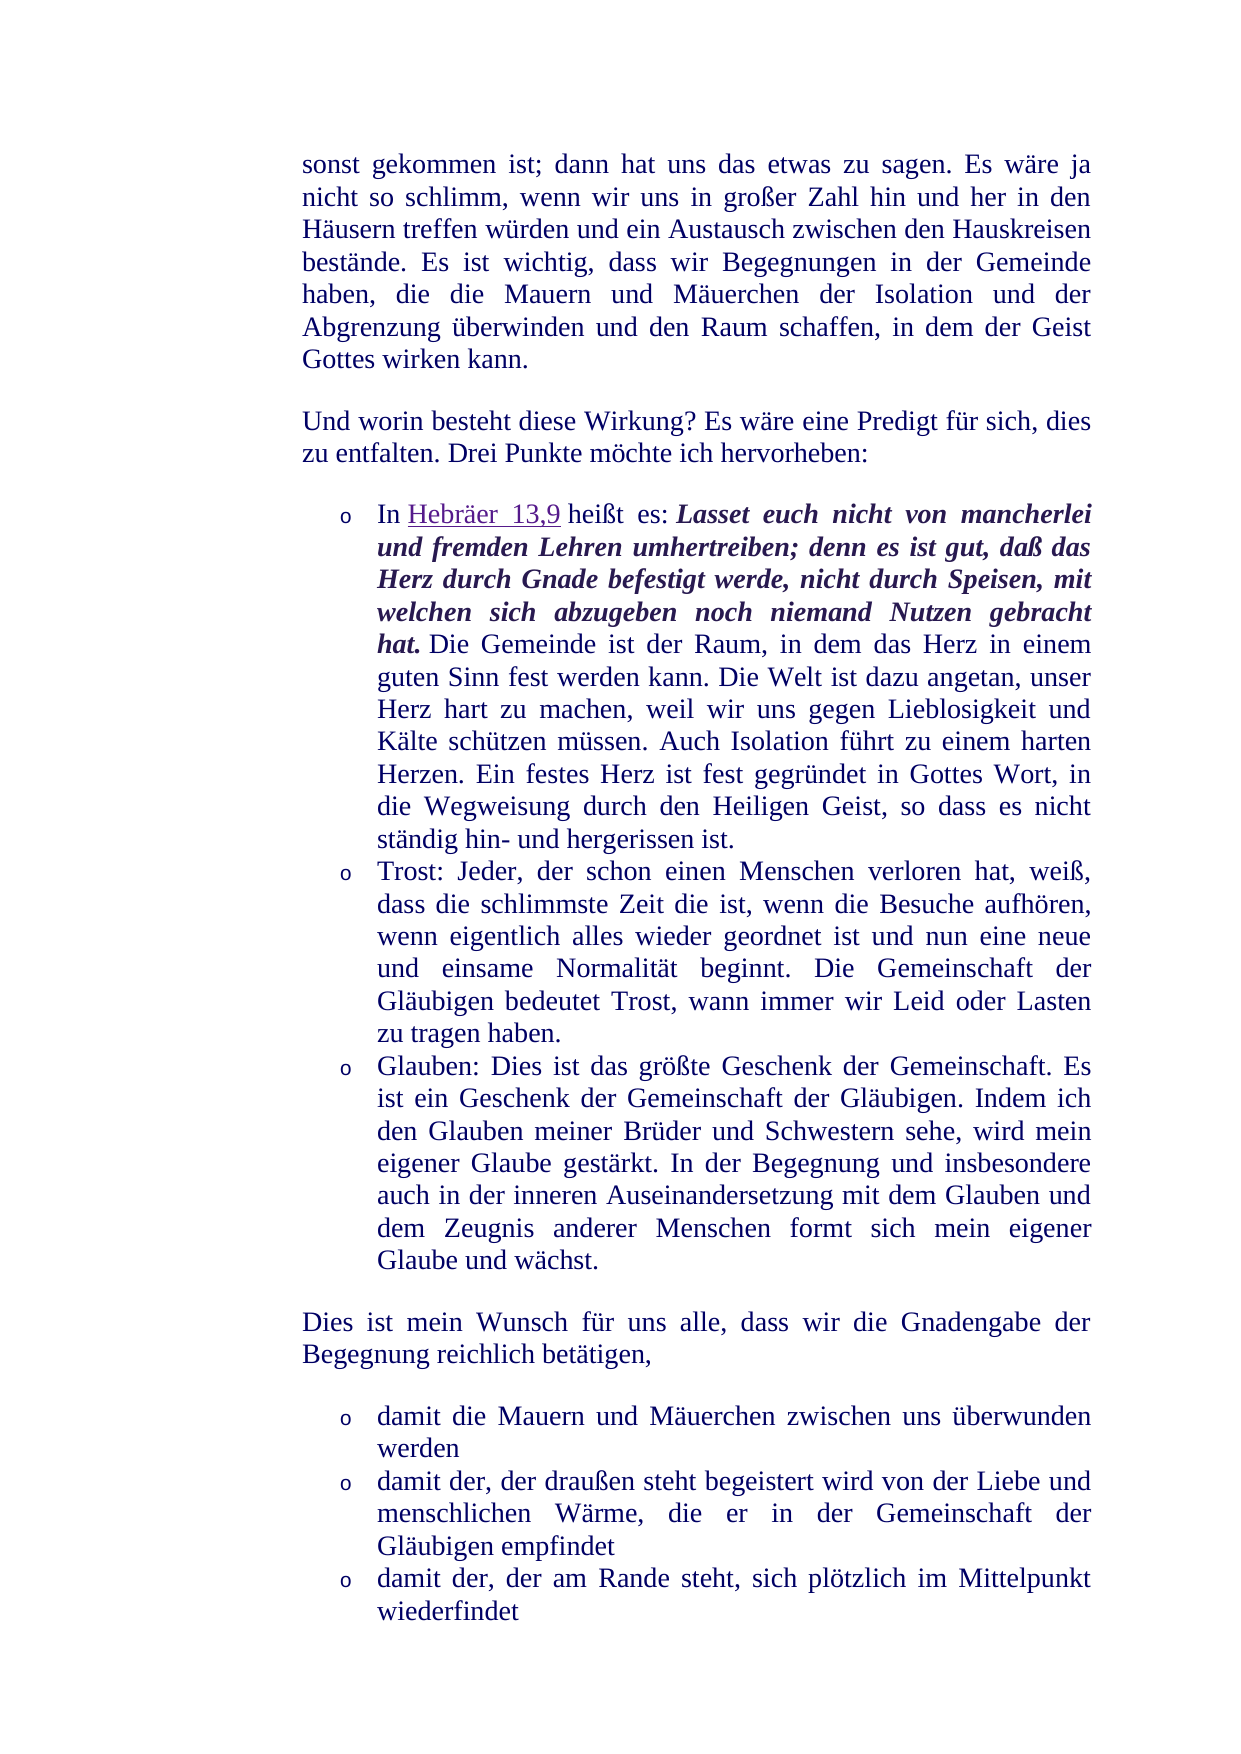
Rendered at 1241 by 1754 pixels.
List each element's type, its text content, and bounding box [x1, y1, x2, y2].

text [302, 148, 1093, 374]
list damit die Mauern und Mäuerchen zwischen uns überwunden werden [339, 1399, 1093, 1464]
list damit der, der draußen steht begeistert wird von der Liebe und menschlichen Wärme, die er in der Gemeinschaft der Gläubigen empfindet [339, 1464, 1093, 1561]
list Glauben: Dies ist das größte Geschenk der Gemeinschaft. Es ist ein Geschenk der Gemeinschaft der Gläubigen. Indem ich den Glauben meiner Brüder und Schwestern sehe, wird mein eigener Glaube gestärkt. In der Begegnung und insbesondere auch in der inneren Auseinandersetzung mit dem Glauben und dem Zeugnis anderer Menschen formt sich mein eigener Glaube und wächst. [339, 1049, 1093, 1276]
list Trost: Jeder, der schon einen Menschen verloren hat, weiß, dass die schlimmste Zeit die ist, wenn die Besuche aufhören, wenn eigentlich alles wieder geordnet ist und nun eine neue und einsame Normalität beginnt. Die Gemeinschaft der Gläubigen bedeutet Trost, wann immer wir Leid oder Lasten zu tragen haben. [339, 854, 1093, 1049]
list damit der, der am Rande steht, sich plötzlich im Mittelpunkt wiederfindet [339, 1561, 1093, 1626]
text Und worin besteht diese Wirkung? Es wäre eine Predigt für sich, dies zu entfalten. Drei Punkte möchte ich hervorheben: [302, 403, 1093, 468]
list In Hebräer 13,9 heißt es: Lasset euch nicht von mancherlei und fremden Lehren umhertreiben; denn es ist gut, daß das Herz durch Gnade befestigt werde, nicht durch Speisen, mit welchen sich abzugeben noch niemand Nutzen gebracht hat. Die Gemeinde ist der Raum, in dem das Herz in einem guten Sinn fest werden kann. Die Welt ist dazu angetan, unser Herz hart zu machen, weil wir uns gegen Lieblosigkeit und Kälte schützen müssen. Auch Isolation führt zu einem harten Herzen. Ein festes Herz ist fest gegründet in Gottes Wort, in die Wegweisung durch den Heiligen Geist, so dass es nicht ständig hin- und hergerissen ist. [339, 497, 1093, 854]
text Dies ist mein Wunsch für uns alle, dass wir die Gnadengabe der Begegnung reichlich betätigen, [302, 1305, 1093, 1369]
